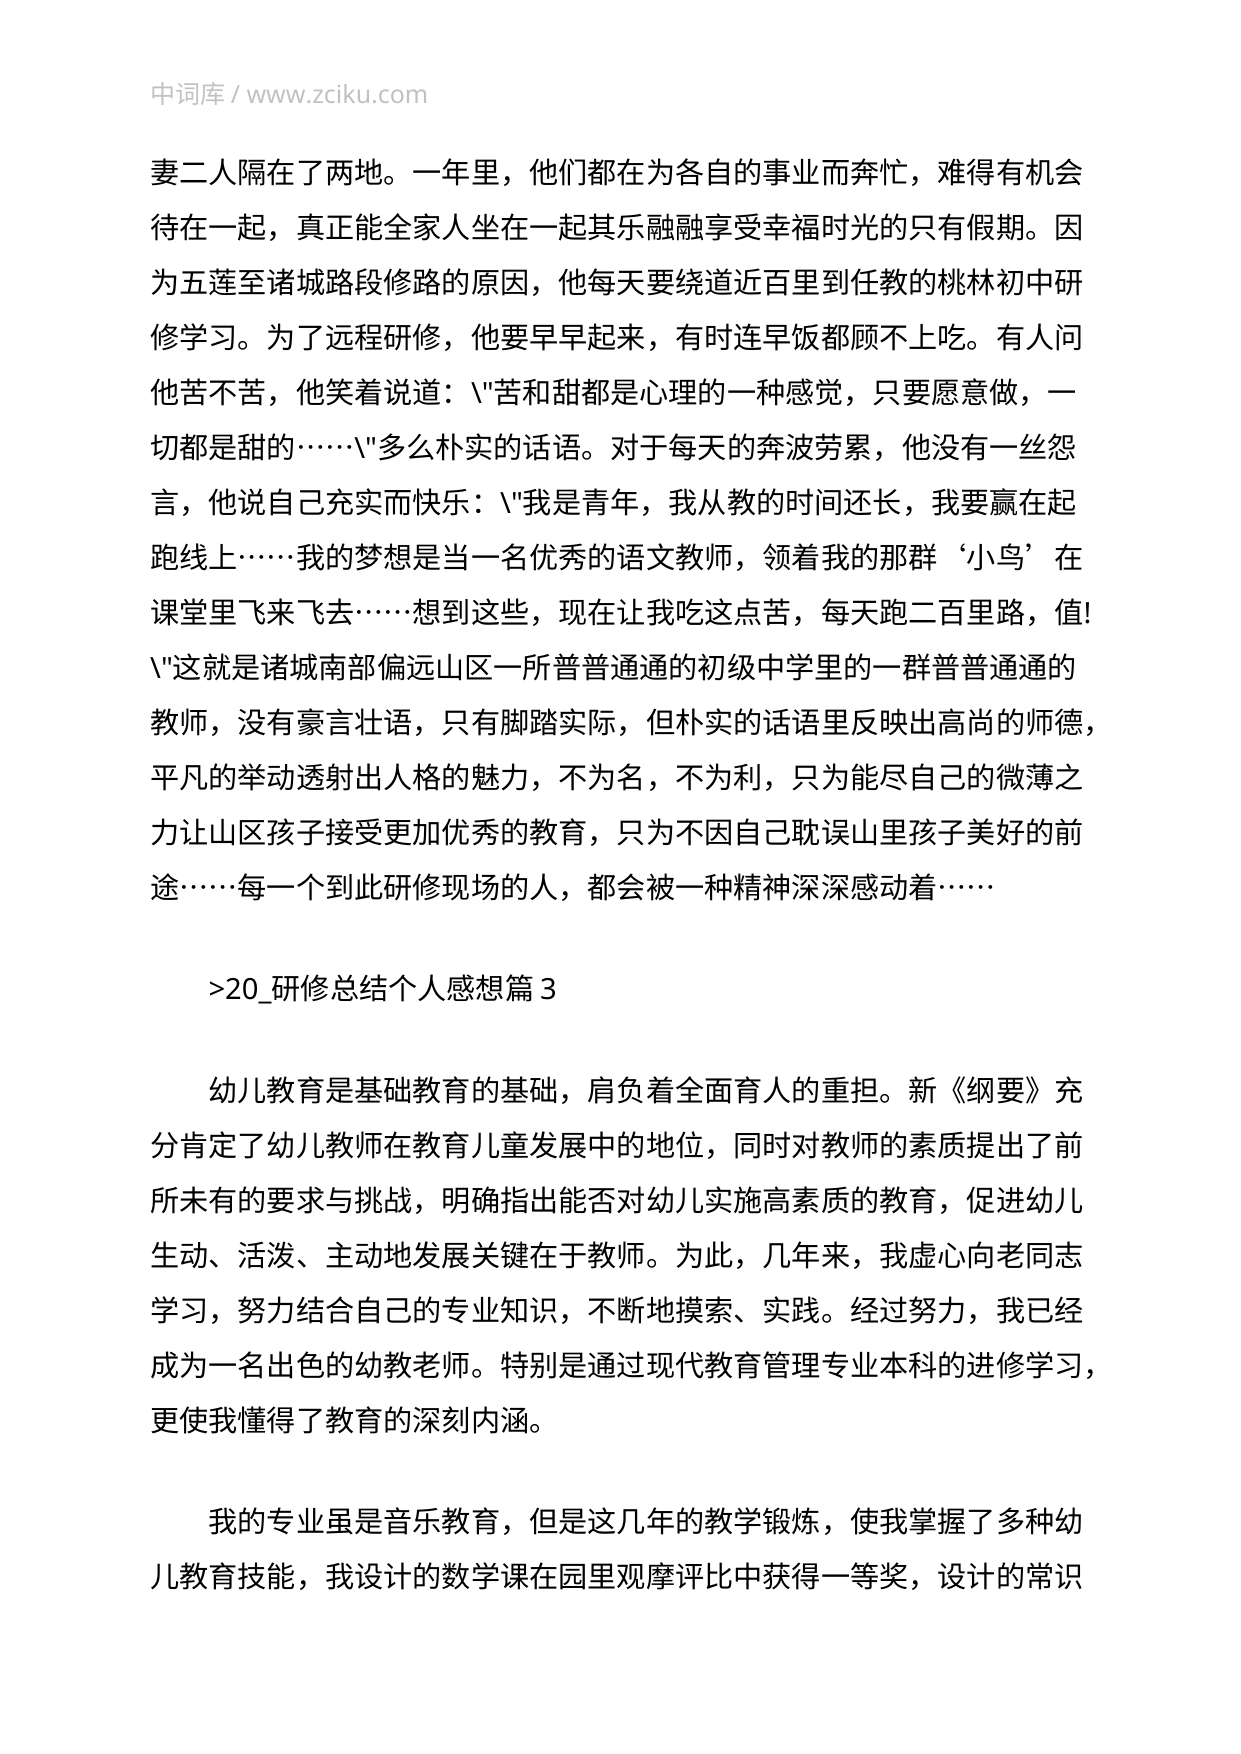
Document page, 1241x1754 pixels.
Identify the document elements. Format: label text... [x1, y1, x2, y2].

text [150, 1499, 1090, 1596]
text >20_研修总结个人感想篇3 [150, 966, 1090, 1008]
text 幼儿教育是基础教育的基础，肩负着全面育人的重担。新《纲要》充分肯定了幼儿教师在教育儿童发展中的地位，同时对教师的素质提出了前所未有的要求与挑战，明确指出能否对幼儿实施高素质的教育，促进幼儿生动、活泼、主动地发展关键在于教师。为此，几年来，我虚心向老同志学习，努力结合自己的专业知识，不断地摸索、实践。经过努力，我已经成为一名出色的幼教老师。特别是通过现代教育管理专业本科的进修学习，更使我懂得了教育的深刻内涵。 [150, 1068, 1090, 1439]
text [150, 150, 1090, 906]
